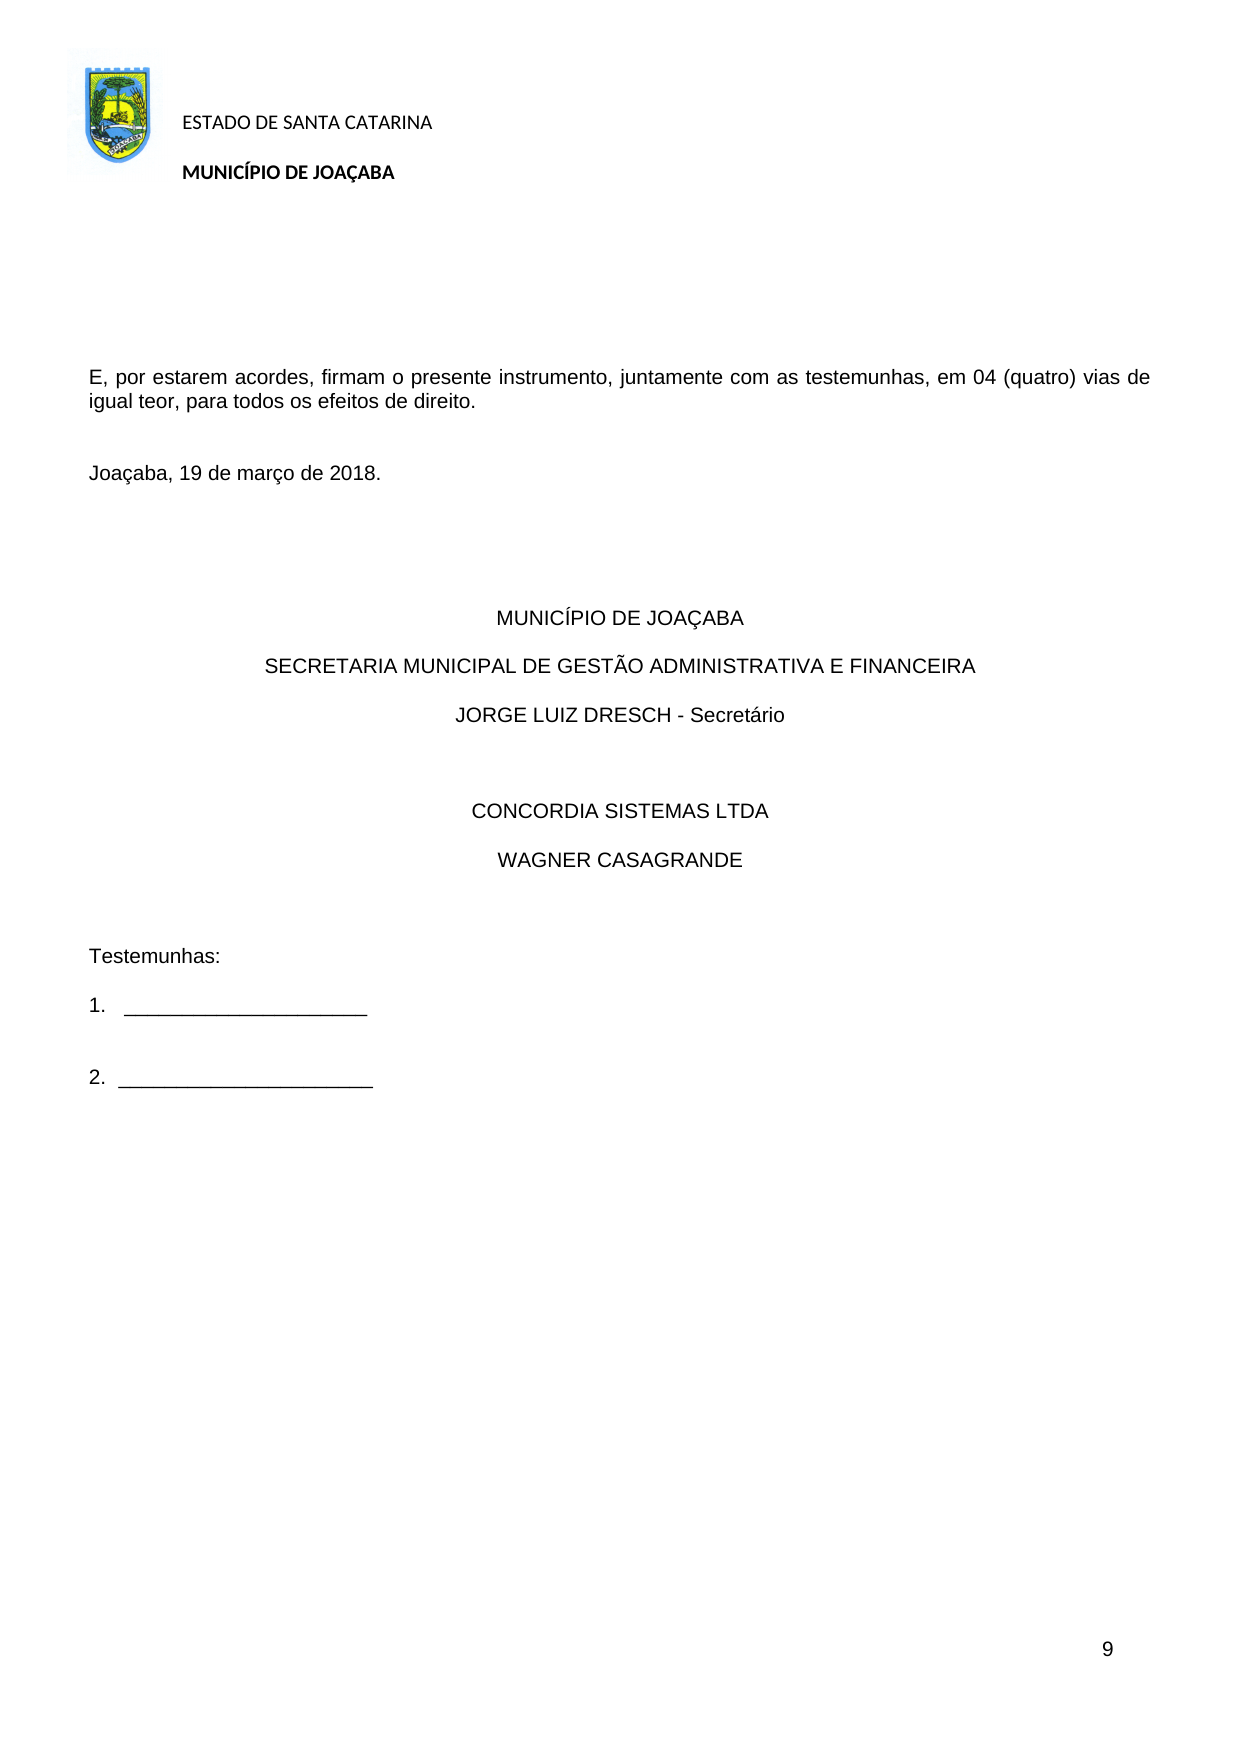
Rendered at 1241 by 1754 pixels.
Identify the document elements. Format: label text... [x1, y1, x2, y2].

list ______________________ [89, 1065, 1152, 1089]
picture [67, 48, 171, 182]
text Testemunhas: [89, 944, 1152, 968]
text Joaçaba, 19 de março de 2018. [89, 461, 1152, 485]
text JORGE LUIZ DRESCH - Secretário [89, 703, 1152, 727]
text SECRETARIA MUNICIPAL DE GESTÃO ADMINISTRATIVA E FINANCEIRA [89, 654, 1152, 678]
text MUNICÍPIO DE JOAÇABA [89, 606, 1152, 630]
list _____________________ [89, 993, 1152, 1017]
text CONCORDIA SISTEMAS LTDA [89, 799, 1152, 823]
text E, por estarem acordes, firmam o presente instrumento, juntamente com as testemunhas, em 04 (quatro) vias de igual teor, para todos os efeitos de direito. [89, 365, 1152, 413]
text WAGNER CASAGRANDE [89, 848, 1152, 872]
